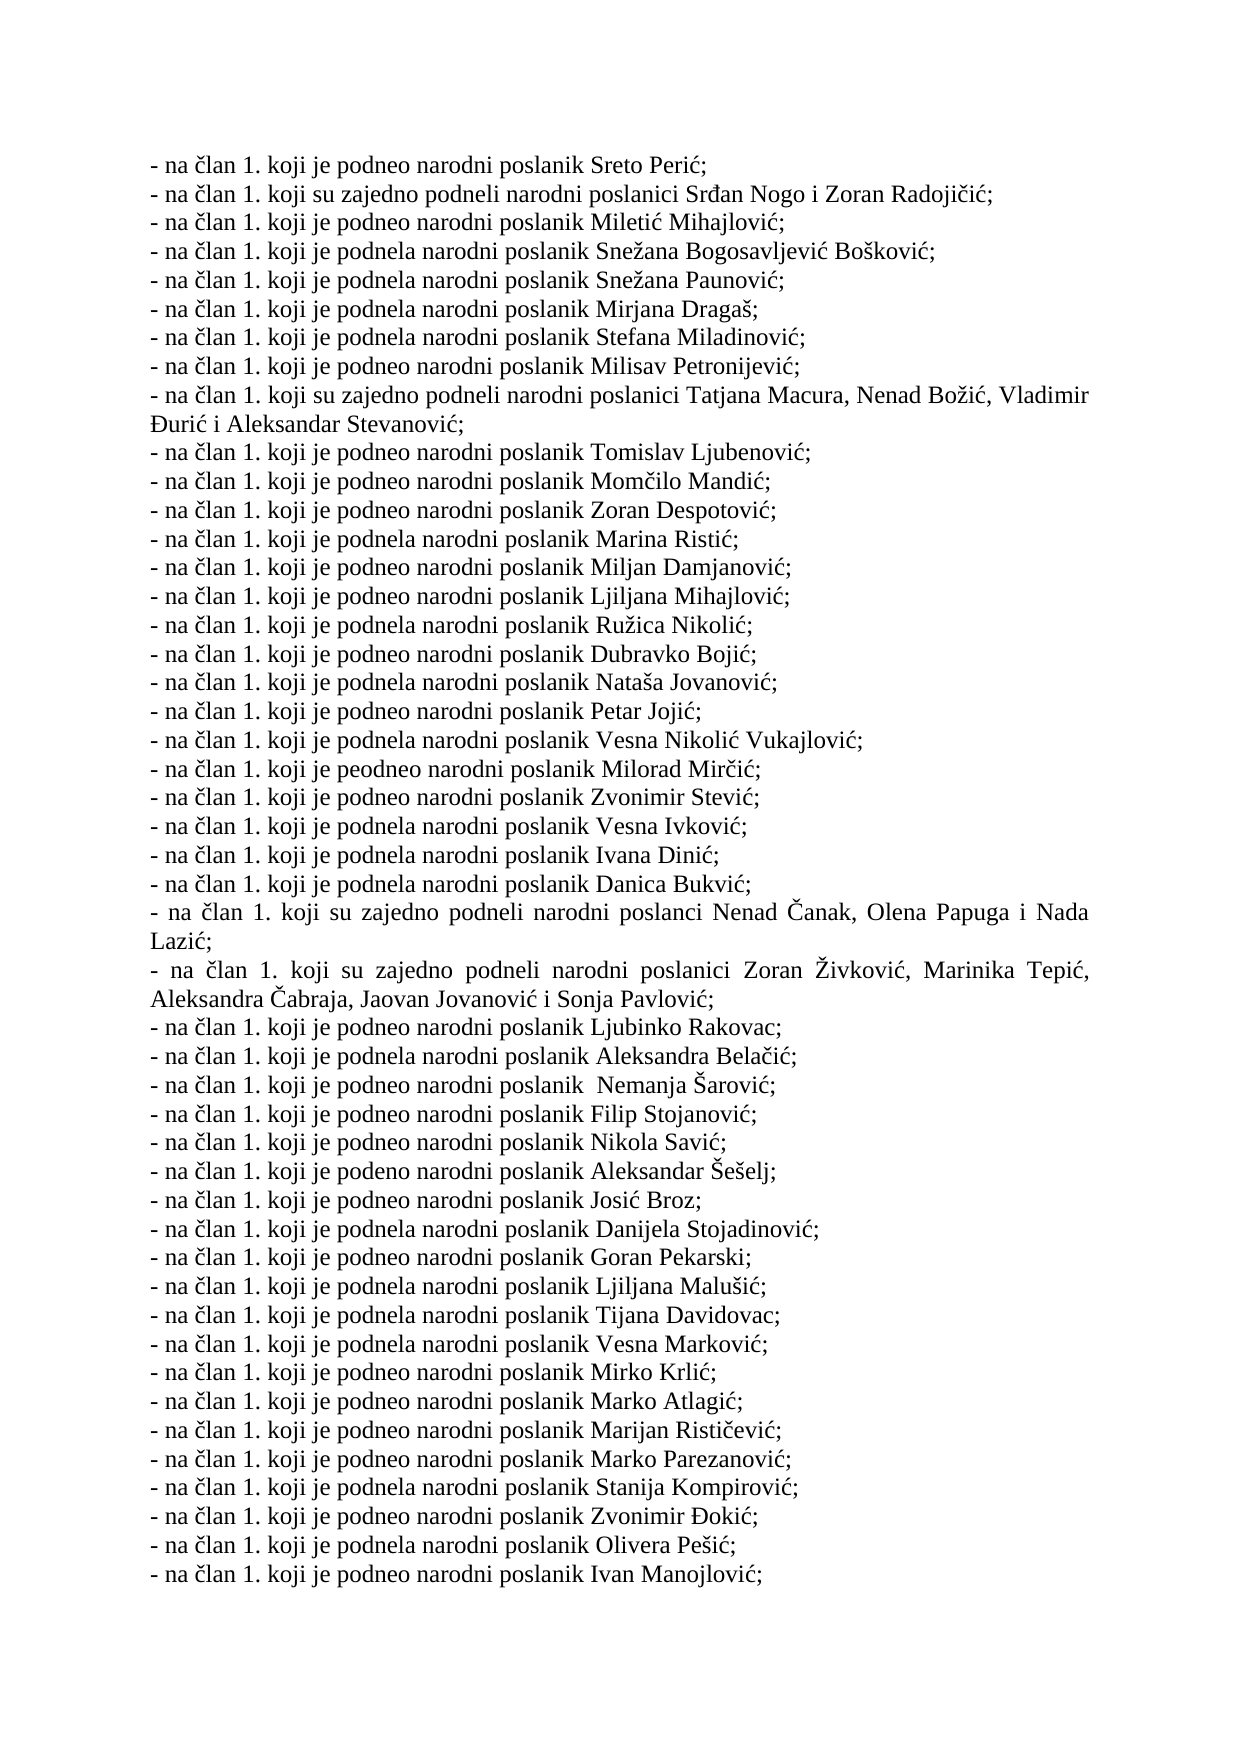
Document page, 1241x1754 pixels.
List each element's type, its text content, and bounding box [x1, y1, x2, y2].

text - na član 1. koji je podnela narodni poslanik Stanija Kompirović; [150, 1472, 1090, 1501]
text - na član 1. koji je podnela narodni poslanik Snežana Paunović; [150, 265, 1090, 294]
text - na član 1. koji je podnela narodni poslanik Stefana Miladinović; [150, 322, 1090, 351]
text - na član 1. koji je peodneo narodni poslanik Milorad Mirčić; [150, 754, 1090, 782]
text - na član 1. koji je podnela narodni poslanik Tijana Davidovac; [150, 1300, 1090, 1329]
text - na član 1. koji je podnela narodni poslanik Aleksandra Belačić; [150, 1041, 1090, 1070]
text - na član 1. koji je podeno narodni poslanik Aleksandar Šešelj; [150, 1156, 1090, 1185]
text - na član 1. koji je podnela narodni poslanik Danica Bukvić; [150, 869, 1090, 897]
text - na član 1. koji je podneo narodni poslanik Mirko Krlić; [150, 1357, 1090, 1386]
text - na član 1. koji je podneo narodni poslanik Milisav Petronijević; [150, 351, 1090, 380]
text - na član 1. koji je podneo narodni poslanik Ivan Manojlović; [150, 1559, 1090, 1587]
text - na član 1. koji je podneo narodni poslanik Marijan Rističević; [150, 1415, 1090, 1444]
text - na član 1. koji je podneo narodni poslanik Zoran Despotović; [150, 495, 1090, 524]
text - na član 1. koji je podnela narodni poslanik Danijela Stojadinović; [150, 1214, 1090, 1242]
text - na član 1. koji su zajedno podneli narodni poslanici Zoran Živković, Marinika Tepić, Aleksandra Čabraja, Jaovan Jovanović i Sonja Pavlović; [150, 955, 1090, 1012]
text - na član 1. koji je podneo narodni poslanik Sreto Perić; [150, 150, 1090, 179]
text - na član 1. koji je podneo narodni poslanik Dubravko Bojić; [150, 639, 1090, 667]
text - na član 1. koji je podneo narodni poslanik Zvonimir Đokić; [150, 1501, 1090, 1530]
text - na član 1. koji je podneo narodni poslanik Miljan Damjanović; [150, 552, 1090, 581]
text - na član 1. koji su zajedno podneli narodni poslanici Tatjana Macura, Nenad Božić, Vladimir Đurić i Aleksandar Stevanović; [150, 380, 1090, 437]
text - na član 1. koji je podneo narodni poslanik Nemanja Šarović; [150, 1070, 1090, 1099]
text - na član 1. koji je podnela narodni poslanik Nataša Jovanović; [150, 667, 1090, 696]
text - na član 1. koji je podnela narodni poslanik Ivana Dinić; [150, 840, 1090, 869]
text - na član 1. koji je podneo narodni poslanik Ljubinko Rakovac; [150, 1012, 1090, 1041]
text - na član 1. koji je podneo narodni poslanik Filip Stojanović; [150, 1099, 1090, 1127]
text - na član 1. koji je podneo narodni poslanik Zvonimir Stević; [150, 782, 1090, 811]
text - na član 1. koji je podnela narodni poslanik Vesna Ivković; [150, 811, 1090, 840]
text - na član 1. koji su zajedno podneli narodni poslanci Nenad Čanak, Olena Papuga i Nada Lazić; [150, 897, 1090, 955]
text - na član 1. koji je podneo narodni poslanik Goran Pekarski; [150, 1242, 1090, 1271]
text - na član 1. koji je podnela narodni poslanik Vesna Nikolić Vukajlović; [150, 725, 1090, 754]
text - na član 1. koji je podnela narodni poslanik Snežana Bogosavljević Bošković; [150, 236, 1090, 265]
text - na član 1. koji je podneo narodni poslanik Marko Atlagić; [150, 1386, 1090, 1415]
text - na član 1. koji je podnela narodni poslanik Ružica Nikolić; [150, 610, 1090, 639]
text - na član 1. koji je podnela narodni poslanik Marina Ristić; [150, 524, 1090, 552]
text - na član 1. koji je podnela narodni poslanik Mirjana Dragaš; [150, 294, 1090, 322]
text - na član 1. koji je podneo narodni poslanik Marko Parezanović; [150, 1444, 1090, 1472]
text - na član 1. koji je podneo narodni poslanik Tomislav Ljubenović; [150, 437, 1090, 466]
text - na član 1. koji je podnela narodni poslanik Vesna Marković; [150, 1329, 1090, 1357]
text - na član 1. koji je podneo narodni poslanik Josić Broz; [150, 1185, 1090, 1214]
text - na član 1. koji je podneo narodni poslanik Miletić Mihajlović; [150, 207, 1090, 236]
text - na član 1. koji je podneo narodni poslanik Petar Jojić; [150, 696, 1090, 725]
text - na član 1. koji je podneo narodni poslanik Nikola Savić; [150, 1127, 1090, 1156]
text - na član 1. koji je podneo narodni poslanik Ljiljana Mihajlović; [150, 581, 1090, 610]
text - na član 1. koji je podnela narodni poslanik Ljiljana Malušić; [150, 1271, 1090, 1300]
text - na član 1. koji je podneo narodni poslanik Momčilo Mandić; [150, 466, 1090, 495]
text - na član 1. koji su zajedno podneli narodni poslanici Srđan Nogo i Zoran Radojičić; [150, 179, 1090, 207]
text - na član 1. koji je podnela narodni poslanik Olivera Pešić; [150, 1530, 1090, 1559]
